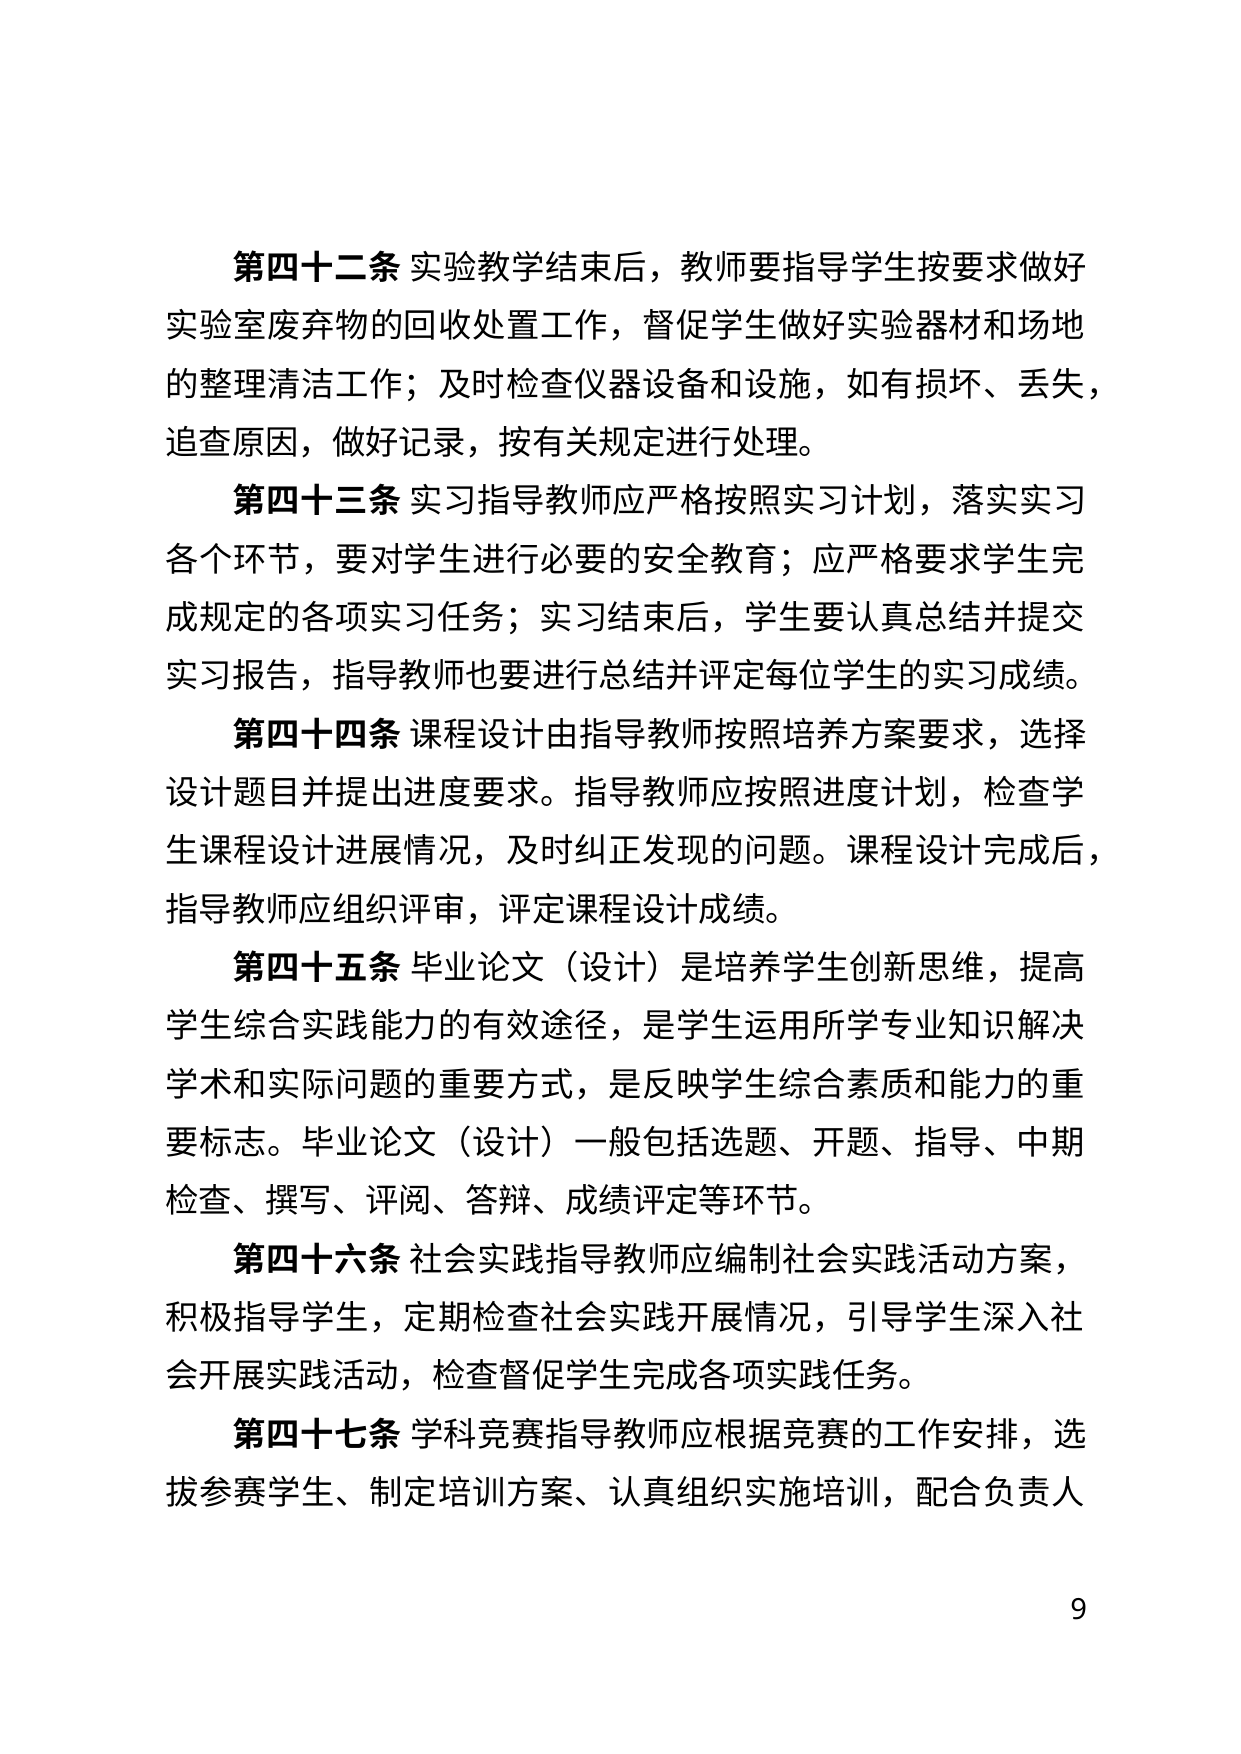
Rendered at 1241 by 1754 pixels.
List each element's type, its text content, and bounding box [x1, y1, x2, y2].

text 第四十五条 毕业论文（设计）是培养学生创新思维，提高学生综合实践能力的有效途径，是学生运用所学专业知识解决学术和实际问题的重要方式，是反映学生综合素质和能力的重要标志。毕业论文（设计）一般包括选题、开题、指导、中期检查、撰写、评阅、答辩、成绩评定等环节。 [165, 933, 1087, 1224]
text 第四十六条 社会实践指导教师应编制社会实践活动方案，积极指导学生，定期检查社会实践开展情况，引导学生深入社会开展实践活动，检查督促学生完成各项实践任务。 [165, 1224, 1087, 1399]
text 第四十三条 实习指导教师应严格按照实习计划，落实实习各个环节，要对学生进行必要的安全教育；应严格要求学生完成规定的各项实习任务；实习结束后，学生要认真总结并提交实习报告，指导教师也要进行总结并评定每位学生的实习成绩。 [165, 466, 1087, 699]
text 第四十二条 实验教学结束后，教师要指导学生按要求做好实验室废弃物的回收处置工作，督促学生做好实验器材和场地的整理清洁工作；及时检查仪器设备和设施，如有损坏、丢失，追查原因，做好记录，按有关规定进行处理。 [165, 233, 1087, 466]
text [165, 1399, 1087, 1516]
text 第四十四条 课程设计由指导教师按照培养方案要求，选择设计题目并提出进度要求。指导教师应按照进度计划，检查学生课程设计进展情况，及时纠正发现的问题。课程设计完成后，指导教师应组织评审，评定课程设计成绩。 [165, 699, 1087, 933]
